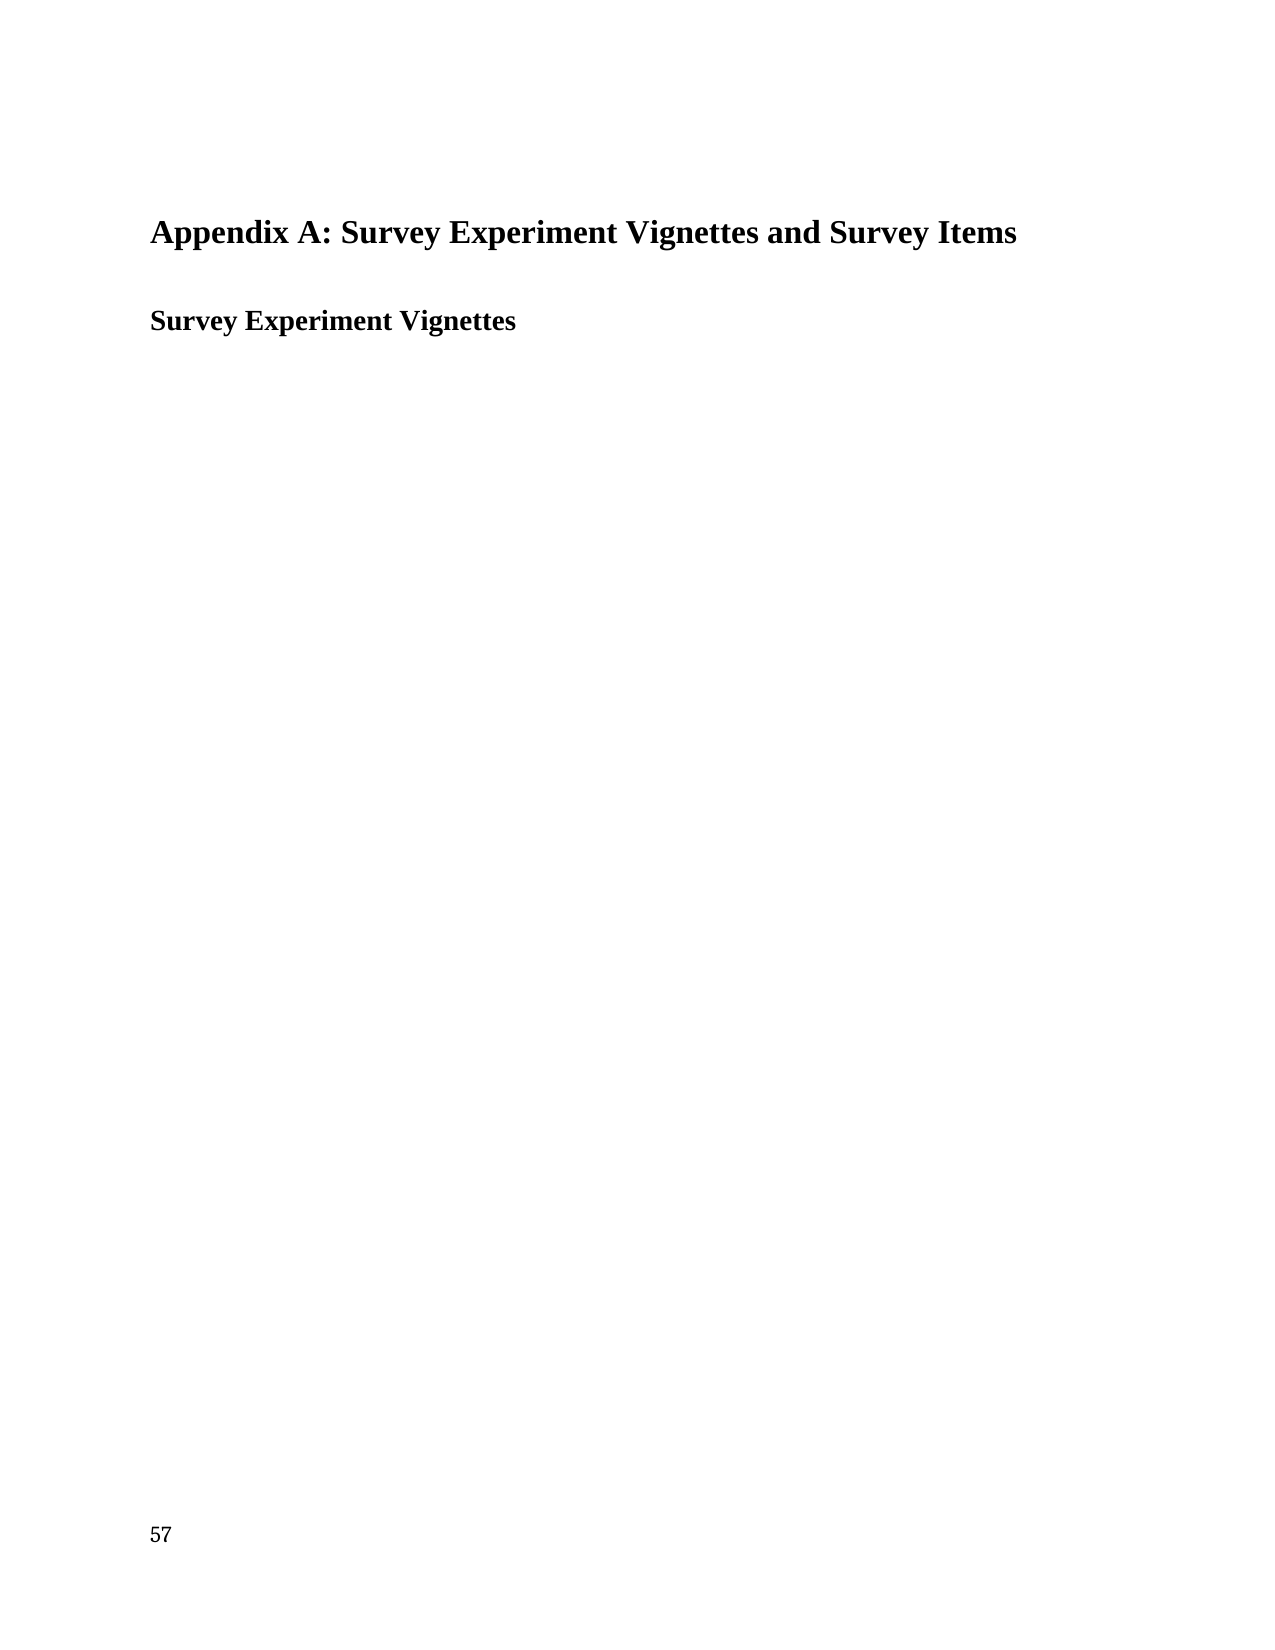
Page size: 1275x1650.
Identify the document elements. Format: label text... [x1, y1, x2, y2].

subtitle Survey Experiment Vignettes [150, 303, 1125, 337]
subtitle Appendix A: Survey Experiment Vignettes and Survey Items [150, 212, 1125, 251]
